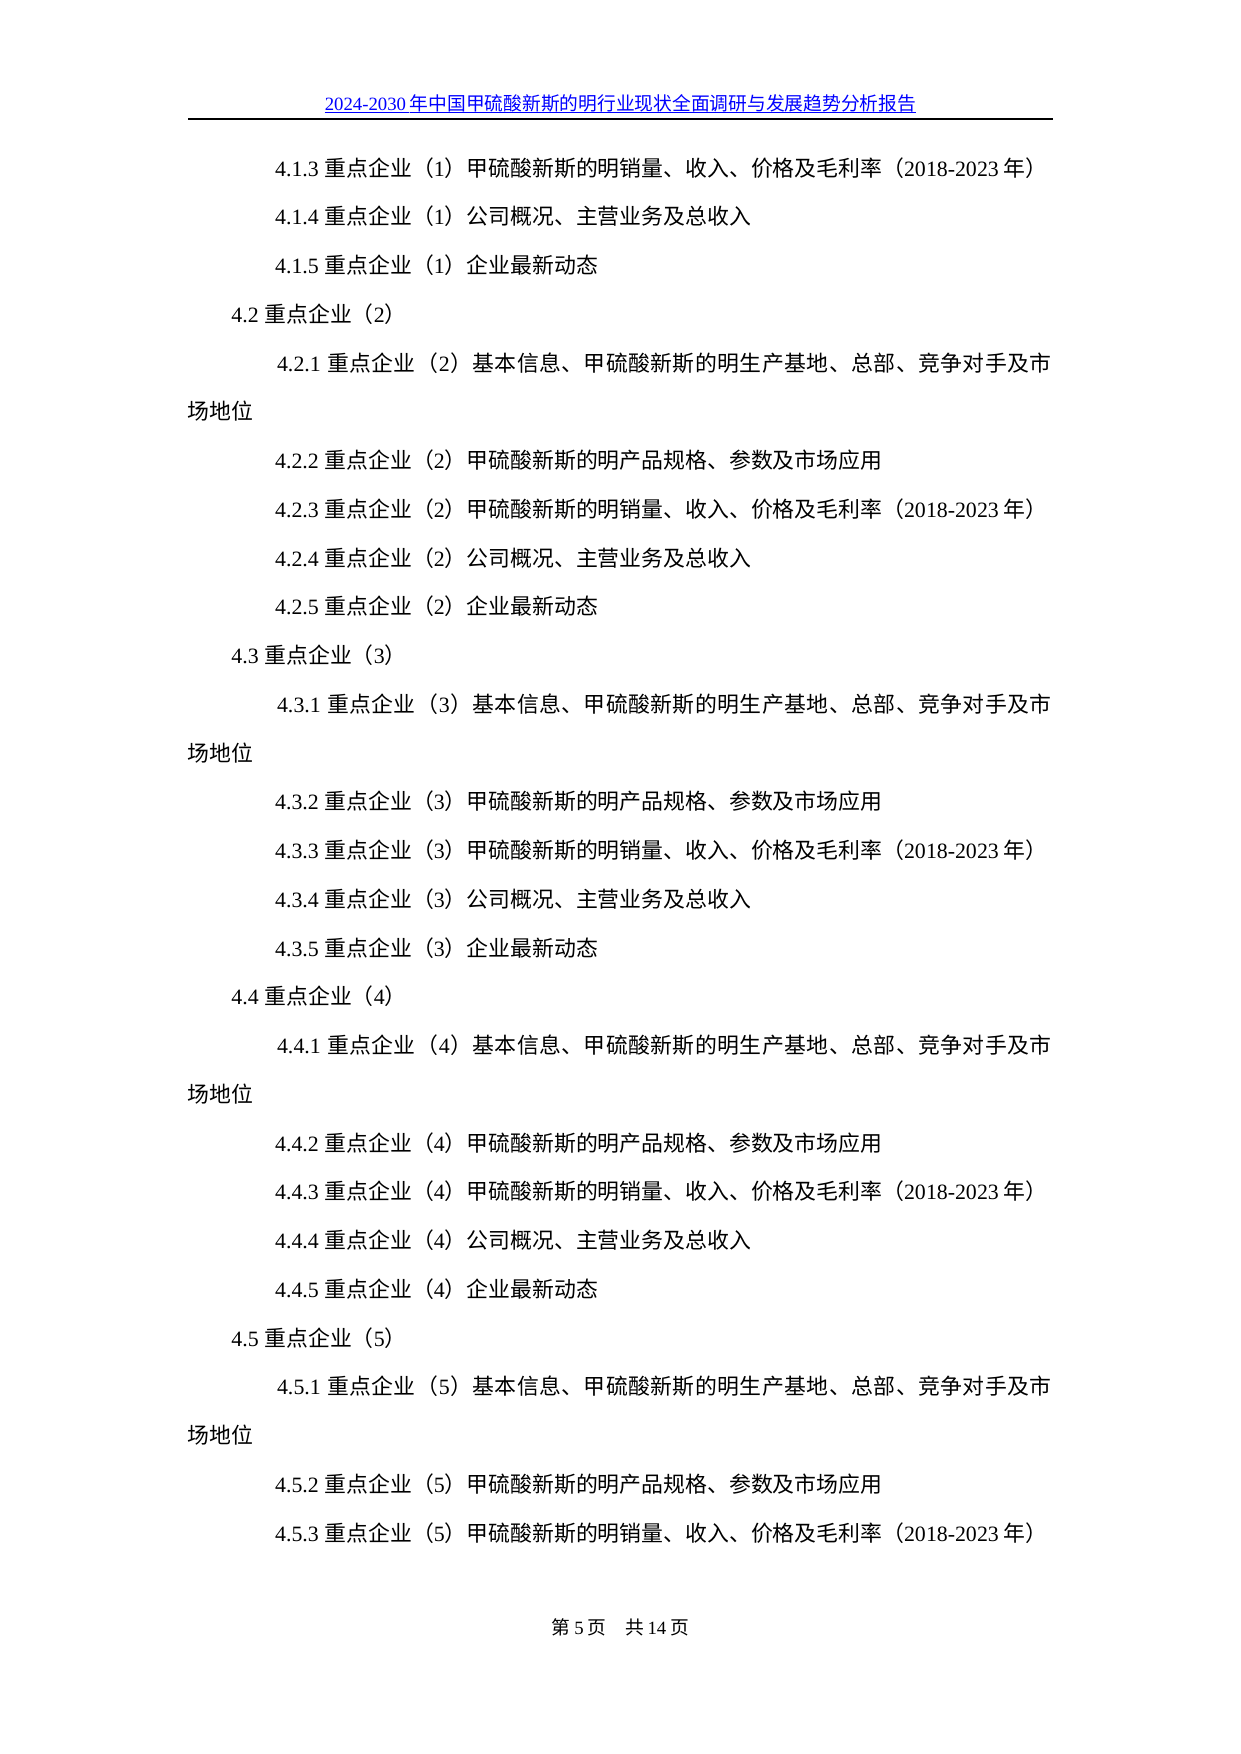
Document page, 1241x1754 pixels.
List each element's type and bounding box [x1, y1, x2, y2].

text [187, 150, 1053, 1548]
